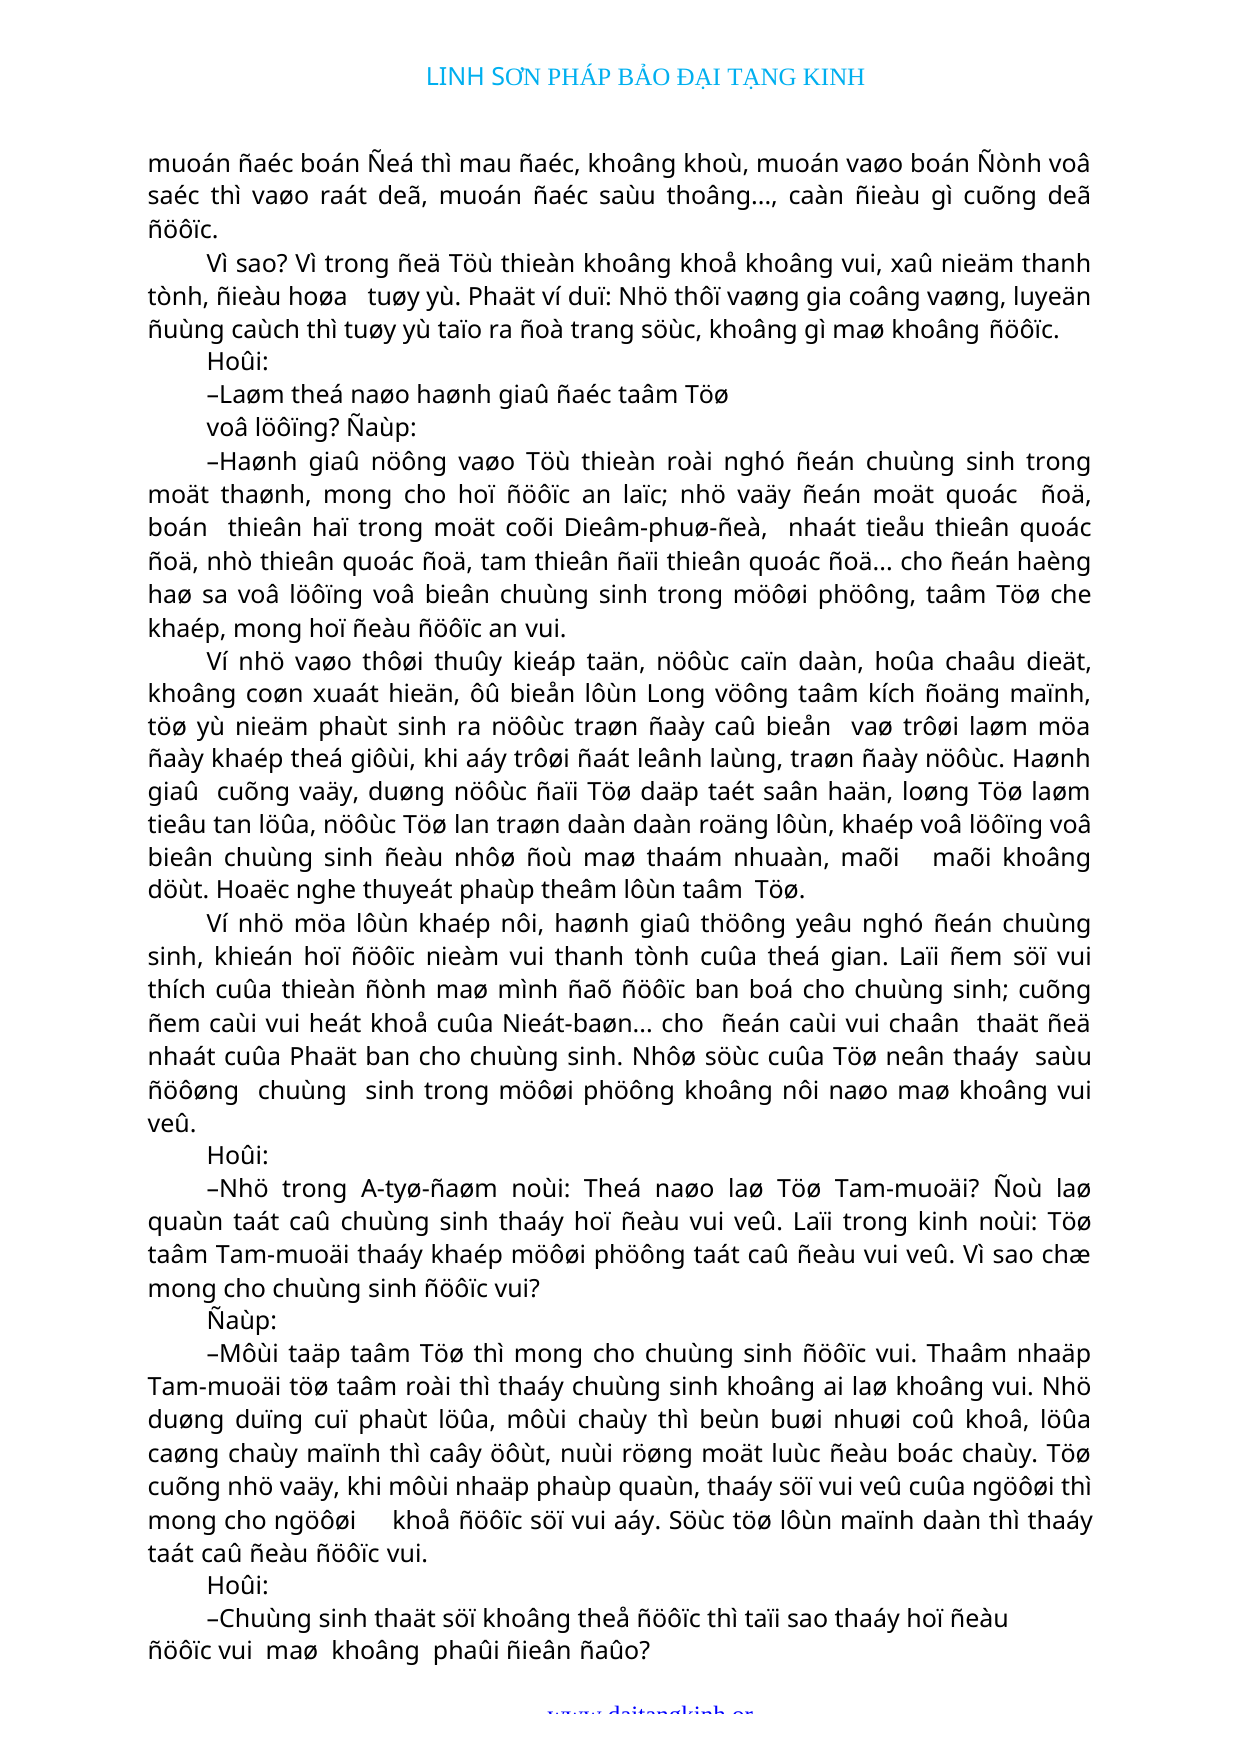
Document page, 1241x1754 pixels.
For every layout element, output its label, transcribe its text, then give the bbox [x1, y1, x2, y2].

text Hoûi: [206, 1570, 1105, 1601]
text Ví nhö vaøo thôøi thuûy kieáp taän, nöôùc caïn daàn, hoûa chaâu dieät, khoâng coøn xuaát hieän, ôû bieån lôùn Long vöông taâm kích ñoäng maïnh, töø yù nieäm phaùt sinh ra nöôùc traøn ñaày caû bieån vaø trôøi laøm möa ñaày khaép theá giôùi, khi aáy trôøi ñaát leânh laùng, traøn ñaày nöôùc. Haønh giaû cuõng vaäy, duøng nöôùc ñaïi Töø daäp taét saân haän, loøng Töø laøm tieâu tan löûa, nöôùc Töø lan traøn daàn daàn roäng lôùn, khaép voâ löôïng voâ bieân chuùng sinh ñeàu nhôø ñoù maø thaám nhuaàn, maõi maõi khoâng döùt. Hoaëc nghe thuyeát phaùp theâm lôùn taâm Töø. [147, 644, 1093, 906]
text Ñaùp: [206, 1304, 1105, 1336]
text –Môùi taäp taâm Töø thì mong cho chuùng sinh ñöôïc vui. Thaâm nhaäp Tam-muoäi töø taâm roài thì thaáy chuùng sinh khoâng ai laø khoâng vui. Nhö duøng duïng cuï phaùt löûa, môùi chaùy thì beùn buøi nhuøi coû khoâ, löûa caøng chaùy maïnh thì caây öôùt, nuùi röøng moät luùc ñeàu boác chaùy. Töø cuõng nhö vaäy, khi môùi nhaäp phaùp quaùn, thaáy söï vui veû cuûa ngöôøi thì mong cho ngöôøi khoå ñöôïc söï vui aáy. Söùc töø lôùn maïnh daàn thì thaáy taát caû ñeàu ñöôïc vui. [147, 1336, 1093, 1570]
text Vì sao? Vì trong ñeä Töù thieàn khoâng khoå khoâng vui, xaû nieäm thanh tònh, ñieàu hoøa tuøy yù. Phaät ví duï: Nhö thôï vaøng gia coâng vaøng, luyeän ñuùng caùch thì tuøy yù taïo ra ñoà trang söùc, khoâng gì maø khoâng ñöôïc. [147, 246, 1093, 346]
text Hoûi: [206, 1140, 1105, 1171]
text –Nhö trong A-tyø-ñaøm noùi: Theá naøo laø Töø Tam-muoäi? Ñoù laø quaùn taát caû chuùng sinh thaáy hoï ñeàu vui veû. Laïi trong kinh noùi: Töø taâm Tam-muoäi thaáy khaép möôøi phöông taát caû ñeàu vui veû. Vì sao chæ mong cho chuùng sinh ñöôïc vui? [147, 1171, 1093, 1304]
text –Haønh giaû nöông vaøo Töù thieàn roài nghó ñeán chuùng sinh trong moät thaønh, mong cho hoï ñöôïc an laïc; nhö vaäy ñeán moät quoác ñoä, boán thieân haï trong moät coõi Dieâm-phuø-ñeà, nhaát tieåu thieân quoác ñoä, nhò thieân quoác ñoä, tam thieân ñaïi thieân quoác ñoä... cho ñeán haèng haø sa voâ löôïng voâ bieân chuùng sinh trong möôøi phöông, taâm Töø che khaép, mong hoï ñeàu ñöôïc an vui. [147, 444, 1093, 644]
text Hoûi: [206, 346, 1105, 377]
text muoán ñaéc boán Ñeá thì mau ñaéc, khoâng khoù, muoán vaøo boán Ñònh voâ saéc thì vaøo raát deã, muoán ñaéc saùu thoâng..., caàn ñieàu gì cuõng deã ñöôïc. [147, 145, 1093, 246]
text –Chuùng sinh thaät söï khoâng theå ñöôïc thì taïi sao thaáy hoï ñeàu ñöôïc vui maø khoâng phaûi ñieân ñaûo? [147, 1601, 1080, 1667]
text –Laøm theá naøo haønh giaû ñaéc taâm Töø voâ löôïng? Ñaùp: [206, 377, 734, 444]
text Ví nhö möa lôùn khaép nôi, haønh giaû thöông yeâu nghó ñeán chuùng sinh, khieán hoï ñöôïc nieàm vui thanh tònh cuûa theá gian. Laïi ñem söï vui thích cuûa thieàn ñònh maø mình ñaõ ñöôïc ban boá cho chuùng sinh; cuõng ñem caùi vui heát khoå cuûa Nieát-baøn... cho ñeán caùi vui chaân thaät ñeä nhaát cuûa Phaät ban cho chuùng sinh. Nhôø söùc cuûa Töø neân thaáy saùu ñöôøng chuùng sinh trong möôøi phöông khoâng nôi naøo maø khoâng vui veû. [147, 906, 1093, 1140]
